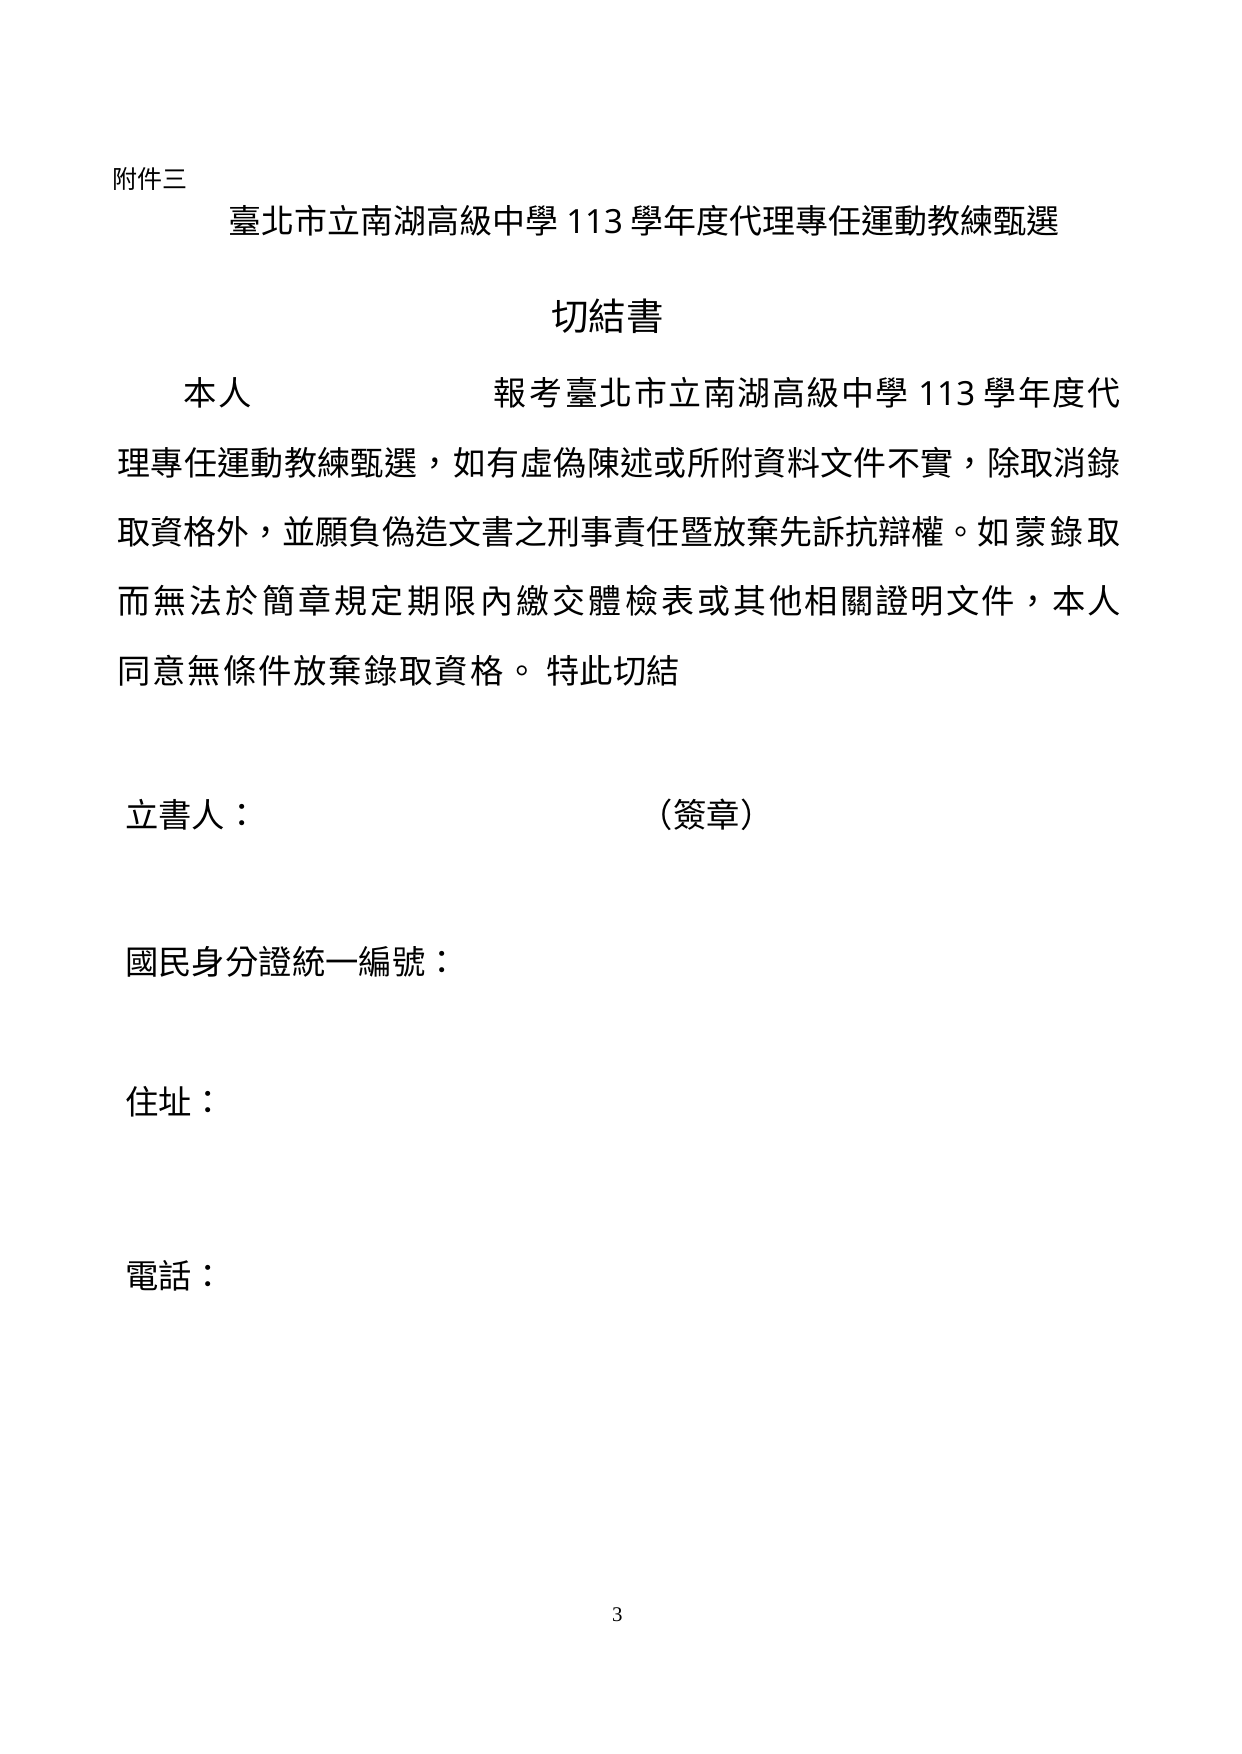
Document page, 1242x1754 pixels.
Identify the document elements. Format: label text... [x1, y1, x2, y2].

text 附件三 [112, 157, 1131, 196]
text 切結書 [112, 291, 1102, 339]
text 立書人： （簽章） [125, 789, 1131, 837]
text 國民身分證統一編號： [125, 936, 590, 984]
text 住址： [125, 1076, 590, 1124]
text 本人 報考臺北市立南湖高級中學113學年度代理專任運動教練甄選，如有虛偽陳述或所附資料文件不實，除取消錄取資格外，並願負偽造文書之刑事責任暨放棄先訴抗辯權。如蒙錄取而無法於簡章規定期限內繳交體檢表或其他相關證明文件，本人同意無條件放棄錄取資格。 特此切結 [117, 367, 1121, 693]
text 電話： [125, 1250, 1131, 1298]
text 臺北市立南湖高級中學113學年度代理專任運動教練甄選 [112, 196, 1176, 243]
